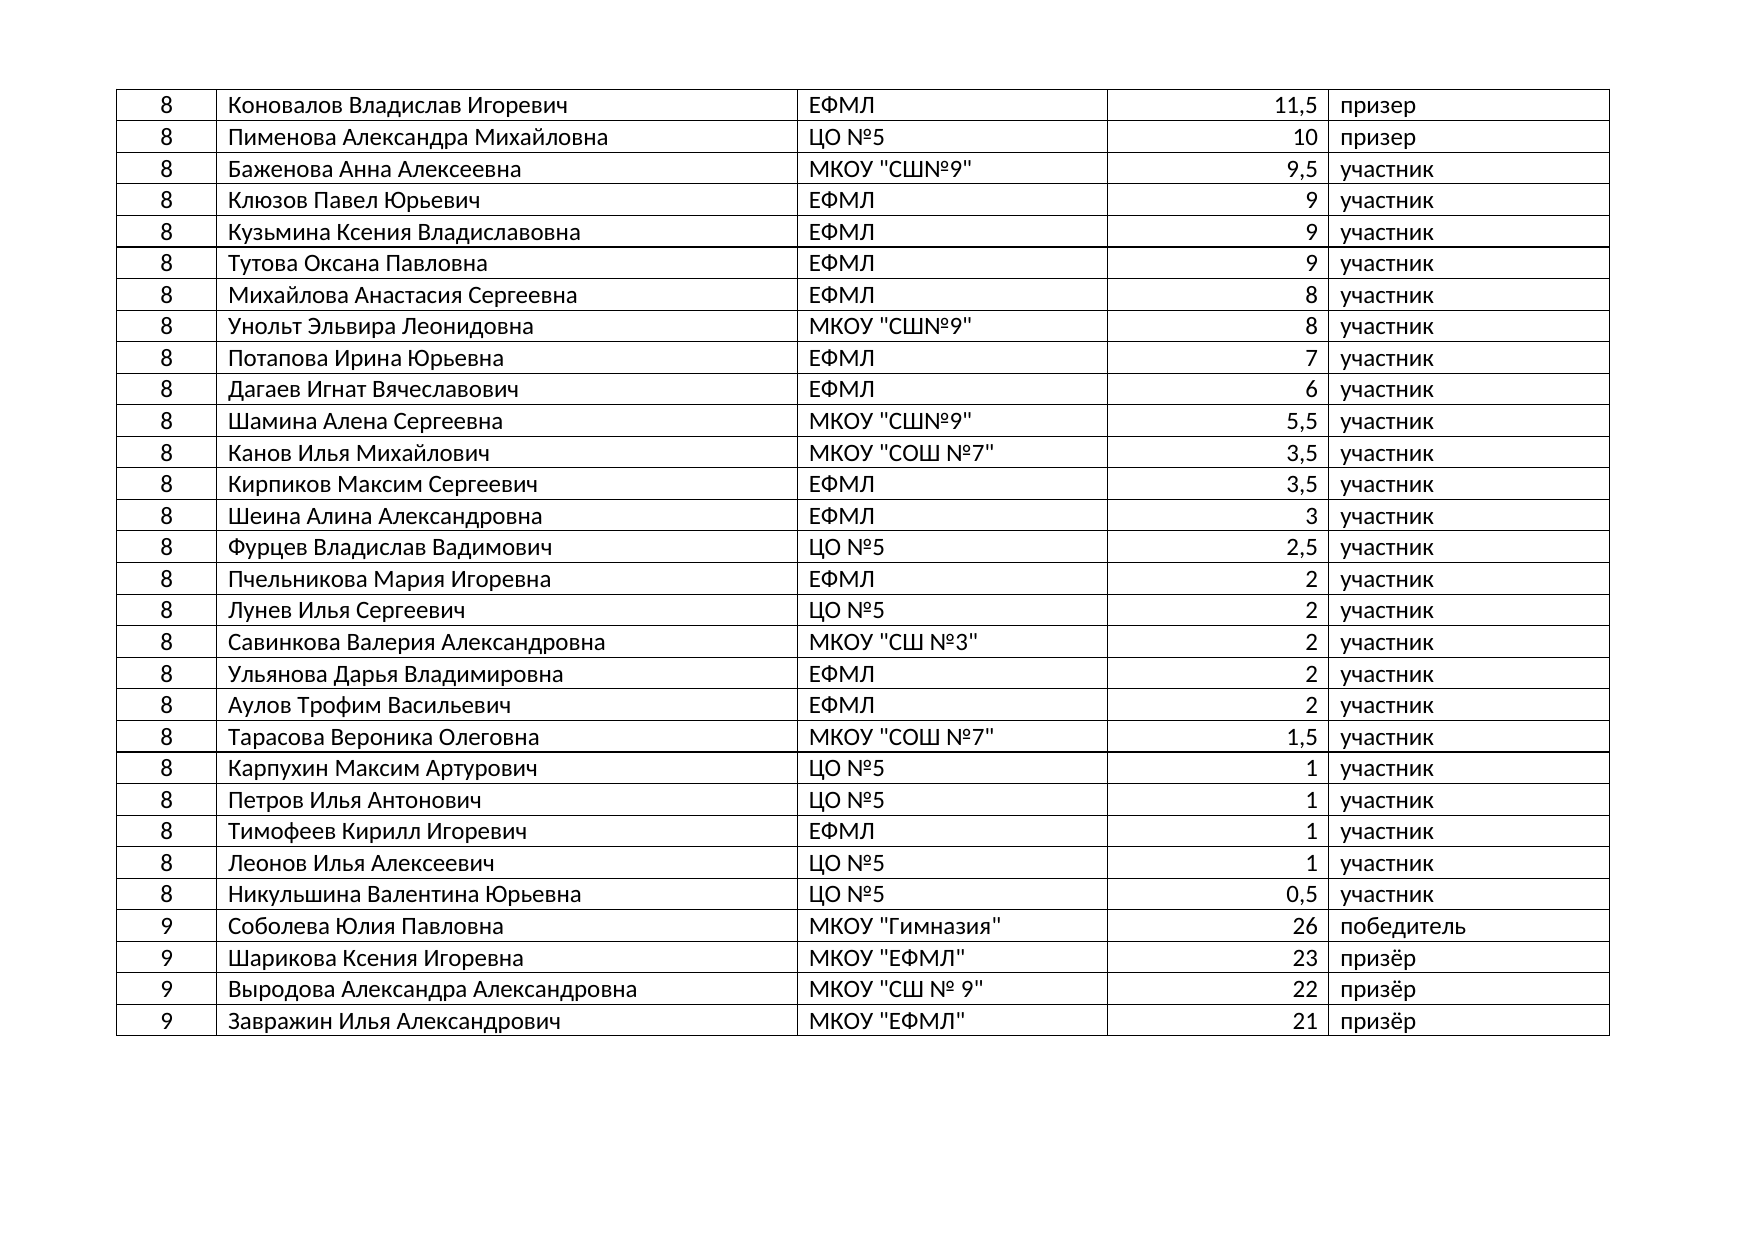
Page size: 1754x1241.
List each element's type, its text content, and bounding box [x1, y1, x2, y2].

table_cell 2 [1108, 658, 1328, 688]
table_cell Коновалов Владислав Игоревич [217, 90, 797, 120]
table_cell участник [1329, 753, 1609, 783]
table_cell 9 [1108, 216, 1328, 246]
table_cell Клюзов Павел Юрьевич [217, 184, 797, 215]
table_cell 3,5 [1108, 468, 1328, 499]
table_cell 8 [117, 689, 216, 720]
table_cell Аулов Трофим Васильевич [217, 689, 797, 720]
table_cell 8 [1108, 311, 1328, 341]
table_cell Дагаев Игнат Вячеславович [217, 374, 797, 404]
table_cell 2 [1108, 595, 1328, 625]
table_cell МКОУ "СШ№9" [798, 405, 1107, 436]
table_cell ЕФМЛ [798, 468, 1107, 499]
table_cell 8 [117, 279, 216, 309]
table_cell 8 [117, 311, 216, 341]
table_cell Тимофеев Кирилл Игоревич [217, 816, 797, 846]
table_cell МКОУ "Гимназия" [798, 910, 1107, 941]
table_cell МКОУ "СОШ №7" [798, 721, 1107, 751]
table_cell МКОУ "СШ№9" [798, 311, 1107, 341]
table_cell МКОУ "СОШ №7" [798, 437, 1107, 467]
table_cell призер [1329, 121, 1609, 152]
table_cell победитель [1329, 910, 1609, 941]
table_cell ЦО №5 [798, 847, 1107, 878]
table_cell МКОУ "СШ№9" [798, 153, 1107, 183]
table_cell 1 [1108, 847, 1328, 878]
table_cell 10 [1108, 121, 1328, 152]
table_cell Шарикова Ксения Игоревна [217, 942, 797, 972]
table_cell ЕФМЛ [798, 658, 1107, 688]
table_cell 8 [117, 595, 216, 625]
table_cell 8 [117, 374, 216, 404]
table_cell участник [1329, 847, 1609, 878]
table_cell призёр [1329, 1005, 1609, 1035]
table_cell участник [1329, 689, 1609, 720]
table_cell МКОУ "ЕФМЛ" [798, 942, 1107, 972]
table_cell участник [1329, 342, 1609, 373]
table_cell 21 [1108, 1005, 1328, 1035]
table_cell 26 [1108, 910, 1328, 941]
table_cell Петров Илья Антонович [217, 784, 797, 814]
table_cell Пименова Александра Михайловна [217, 121, 797, 152]
table_cell 3 [1108, 500, 1328, 530]
table_cell участник [1329, 500, 1609, 530]
table_cell участник [1329, 248, 1609, 278]
table_cell 9 [1108, 248, 1328, 278]
table_cell 8 [117, 248, 216, 278]
table_cell ЕФМЛ [798, 816, 1107, 846]
table_cell Канов Илья Михайлович [217, 437, 797, 467]
table_cell 22 [1108, 973, 1328, 1004]
table_cell 8 [117, 816, 216, 846]
table_cell 1 [1108, 816, 1328, 846]
table_cell 8 [117, 216, 216, 246]
table_cell ЕФМЛ [798, 184, 1107, 215]
table_cell 8 [117, 531, 216, 562]
table_cell ЕФМЛ [798, 342, 1107, 373]
table_cell участник [1329, 374, 1609, 404]
table_cell 6 [1108, 374, 1328, 404]
table_cell ЕФМЛ [798, 248, 1107, 278]
table_cell 2 [1108, 689, 1328, 720]
table_cell участник [1329, 184, 1609, 215]
table_cell участник [1329, 311, 1609, 341]
table_cell 8 [117, 626, 216, 657]
table_cell МКОУ "СШ №3" [798, 626, 1107, 657]
table_cell ЦО №5 [798, 753, 1107, 783]
table_cell 7 [1108, 342, 1328, 373]
table_cell 1,5 [1108, 721, 1328, 751]
table_cell призёр [1329, 942, 1609, 972]
table_cell призёр [1329, 973, 1609, 1004]
table_cell 8 [1108, 279, 1328, 309]
table_cell 23 [1108, 942, 1328, 972]
table_cell 9,5 [1108, 153, 1328, 183]
table_cell Лунев Илья Сергеевич [217, 595, 797, 625]
table_cell ЕФМЛ [798, 279, 1107, 309]
table_cell 9 [117, 973, 216, 1004]
table_cell 0,5 [1108, 879, 1328, 909]
table_cell Фурцев Владислав Вадимович [217, 531, 797, 562]
table_cell участник [1329, 595, 1609, 625]
table_cell участник [1329, 531, 1609, 562]
table_cell Шеина Алина Александровна [217, 500, 797, 530]
table_cell Выродова Александра Александровна [217, 973, 797, 1004]
table_cell участник [1329, 153, 1609, 183]
table_cell 8 [117, 437, 216, 467]
table_cell ЕФМЛ [798, 374, 1107, 404]
table_cell ЦО №5 [798, 531, 1107, 562]
table_cell 8 [117, 563, 216, 593]
table_cell 8 [117, 90, 216, 120]
table_cell 8 [117, 342, 216, 373]
table_cell Никульшина Валентина Юрьевна [217, 879, 797, 909]
table_cell Потапова Ирина Юрьевна [217, 342, 797, 373]
table_cell МКОУ "ЕФМЛ" [798, 1005, 1107, 1035]
table_cell 8 [117, 121, 216, 152]
table_cell участник [1329, 784, 1609, 814]
table_cell участник [1329, 279, 1609, 309]
table_cell Шамина Алена Сергеевна [217, 405, 797, 436]
table_cell участник [1329, 658, 1609, 688]
table_cell 9 [117, 942, 216, 972]
table_cell Кузьмина Ксения Владиславовна [217, 216, 797, 246]
table_cell 1 [1108, 784, 1328, 814]
table_cell ЦО №5 [798, 784, 1107, 814]
table_cell 2,5 [1108, 531, 1328, 562]
table_cell 3,5 [1108, 437, 1328, 467]
table_cell 2 [1108, 626, 1328, 657]
table_cell 8 [117, 468, 216, 499]
table_cell участник [1329, 563, 1609, 593]
table_cell ЦО №5 [798, 595, 1107, 625]
table_cell 2 [1108, 563, 1328, 593]
table_cell участник [1329, 405, 1609, 436]
table_cell 8 [117, 784, 216, 814]
table_cell 8 [117, 405, 216, 436]
table_cell 9 [1108, 184, 1328, 215]
table_cell Соболева Юлия Павловна [217, 910, 797, 941]
table_cell ЕФМЛ [798, 90, 1107, 120]
table_cell 9 [117, 910, 216, 941]
table_cell участник [1329, 437, 1609, 467]
table_cell участник [1329, 879, 1609, 909]
table_cell 8 [117, 721, 216, 751]
table_cell Леонов Илья Алексеевич [217, 847, 797, 878]
table_cell ЕФМЛ [798, 563, 1107, 593]
table_cell Унольт Эльвира Леонидовна [217, 311, 797, 341]
table_cell участник [1329, 216, 1609, 246]
table_cell ЦО №5 [798, 879, 1107, 909]
table_cell Савинкова Валерия Александровна [217, 626, 797, 657]
table_cell ЦО №5 [798, 121, 1107, 152]
table_cell 8 [117, 153, 216, 183]
table_cell 8 [117, 500, 216, 530]
table_cell 8 [117, 879, 216, 909]
table_cell участник [1329, 468, 1609, 499]
table_cell 5,5 [1108, 405, 1328, 436]
table_cell Тутова Оксана Павловна [217, 248, 797, 278]
table_cell Кирпиков Максим Сергеевич [217, 468, 797, 499]
table_cell 9 [117, 1005, 216, 1035]
table_cell участник [1329, 721, 1609, 751]
table_cell 8 [117, 753, 216, 783]
table_cell участник [1329, 626, 1609, 657]
table_cell ЕФМЛ [798, 500, 1107, 530]
table_cell 8 [117, 658, 216, 688]
table_cell ЕФМЛ [798, 216, 1107, 246]
table_cell Пчельникова Мария Игоревна [217, 563, 797, 593]
table_cell Баженова Анна Алексеевна [217, 153, 797, 183]
table_cell ЕФМЛ [798, 689, 1107, 720]
table_cell призер [1329, 90, 1609, 120]
table_cell 8 [117, 847, 216, 878]
table_cell 11,5 [1108, 90, 1328, 120]
table_cell Завражин Илья Александрович [217, 1005, 797, 1035]
table_cell 1 [1108, 753, 1328, 783]
table_cell Михайлова Анастасия Сергеевна [217, 279, 797, 309]
table_cell участник [1329, 816, 1609, 846]
table_cell Тарасова Вероника Олеговна [217, 721, 797, 751]
table_cell 8 [117, 184, 216, 215]
table_cell МКОУ "СШ № 9" [798, 973, 1107, 1004]
table_cell Ульянова Дарья Владимировна [217, 658, 797, 688]
table_cell Карпухин Максим Артурович [217, 753, 797, 783]
